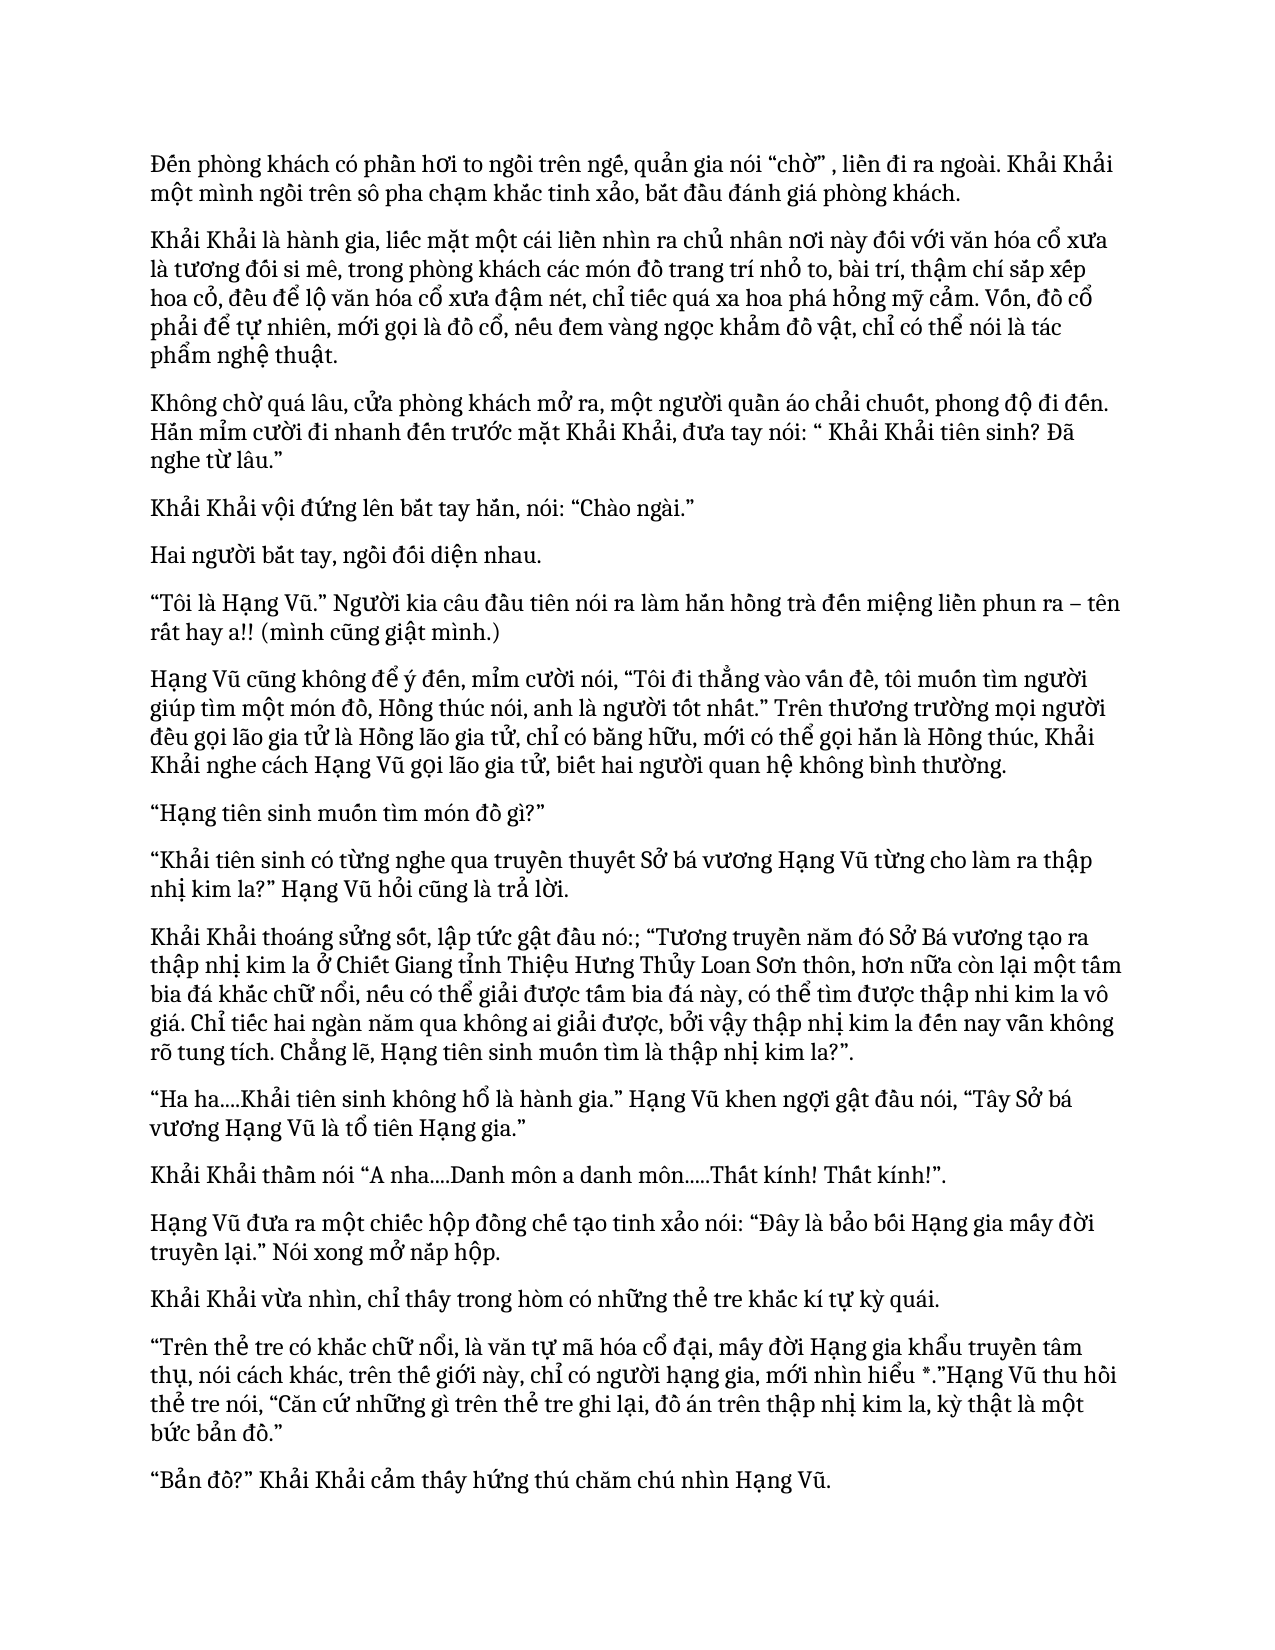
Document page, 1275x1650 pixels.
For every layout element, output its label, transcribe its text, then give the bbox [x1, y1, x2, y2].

text “Khải tiên sinh có từng nghe qua truyền thuyết Sở bá vương Hạng Vũ từng cho làm ra thập nhị kim la?” Hạng Vũ hỏi cũng là trả lời. [150, 846, 1125, 904]
text Khải Khải vội đứng lên bắt tay hắn, nói: “Chào ngài.” [150, 494, 1125, 522]
text Hai người bắt tay, ngồi đối diện nhau. [150, 541, 1125, 570]
text “Bản đồ?” Khải Khải cảm thấy hứng thú chăm chú nhìn Hạng Vũ. [150, 1466, 1125, 1495]
text “Ha ha....Khải tiên sinh không hổ là hành gia.” Hạng Vũ khen ngợi gật đầu nói, “Tây Sở bá vương Hạng Vũ là tổ tiên Hạng gia.” [150, 1085, 1125, 1142]
text Khải Khải thoáng sửng sốt, lập tức gật đầu nó:; “Tương truyền năm đó Sở Bá vương tạo ra thập nhị kim la ở Chiết Giang tỉnh Thiệu Hưng Thủy Loan Sơn thôn, hơn nữa còn lại một tấm bia đá khắc chữ nổi, nếu có thể giải được tấm bia đá này, có thể tìm được thập nhi kim la vô giá. Chỉ tiếc hai ngàn năm qua không ai giải được, bởi vậy thập nhị kim la đến nay vẫn không rõ tung tích. Chẳng lẽ, Hạng tiên sinh muốn tìm là thập nhị kim la?”. [150, 922, 1125, 1066]
text Khải Khải vừa nhìn, chỉ thấy trong hòm có những thẻ tre khắc kí tự kỳ quái. [150, 1285, 1125, 1314]
text Không chờ quá lâu, cửa phòng khách mở ra, một người quần áo chải chuốt, phong độ đi đến. Hắn mỉm cười đi nhanh đến trước mặt Khải Khải, đưa tay nói: “ Khải Khải tiên sinh? Đã nghe từ lâu.” [150, 389, 1125, 475]
text “Hạng tiên sinh muốn tìm món đồ gì?” [150, 799, 1125, 827]
text Hạng Vũ đưa ra một chiếc hộp đồng chế tạo tinh xảo nói: “Đây là bảo bối Hạng gia mấy đời truyền lại.” Nói xong mở nắp hộp. [150, 1209, 1125, 1266]
text Hạng Vũ cũng không để ý đến, mỉm cười nói, “Tôi đi thẳng vào vấn đề, tôi muốn tìm người giúp tìm một món đồ, Hồng thúc nói, anh là người tốt nhất.” Trên thương trường mọi người đều gọi lão gia tử là Hồng lão gia tử, chỉ có bằng hữu, mới có thể gọi hắn là Hồng thúc, Khải Khải nghe cách Hạng Vũ gọi lão gia tử, biết hai người quan hệ không bình thường. [150, 665, 1125, 780]
text Đến phòng khách có phần hơi to ngồi trên ngế, quản gia nói “chờ” , liền đi ra ngoài. Khải Khải một mình ngồi trên sô pha chạm khắc tinh xảo, bắt đầu đánh giá phòng khách. [150, 150, 1125, 207]
text “Tôi là Hạng Vũ.” Người kia câu đầu tiên nói ra làm hắn hồng trà đến miệng liền phun ra – tên rất hay a!! (mình cũng giật mình.) [150, 589, 1125, 646]
text Khải Khải là hành gia, liếc mặt một cái liền nhìn ra chủ nhân nơi này đối với văn hóa cổ xưa là tương đối si mê, trong phòng khách các món đồ trang trí nhỏ to, bài trí, thậm chí sắp xếp hoa cỏ, đều để lộ văn hóa cổ xưa đậm nét, chỉ tiếc quá xa hoa phá hỏng mỹ cảm. Vốn, đồ cổ phải để tự nhiên, mới gọi là đồ cổ, nếu đem vàng ngọc khảm đồ vật, chỉ có thể nói là tác phẩm nghệ thuật. [150, 226, 1125, 370]
text “Trên thẻ tre có khắc chữ nổi, là văn tự mã hóa cổ đại, mấy đời Hạng gia khẩu truyền tâm thụ, nói cách khác, trên thế giới này, chỉ có người hạng gia, mới nhìn hiểu *.”Hạng Vũ thu hồi thẻ tre nói, “Căn cứ những gì trên thẻ tre ghi lại, đồ án trên thập nhị kim la, kỳ thật là một bức bản đồ.” [150, 1332, 1125, 1447]
text Khải Khải thầm nói “A nha....Danh môn a danh môn.....Thất kính! Thất kính!”. [150, 1161, 1125, 1190]
